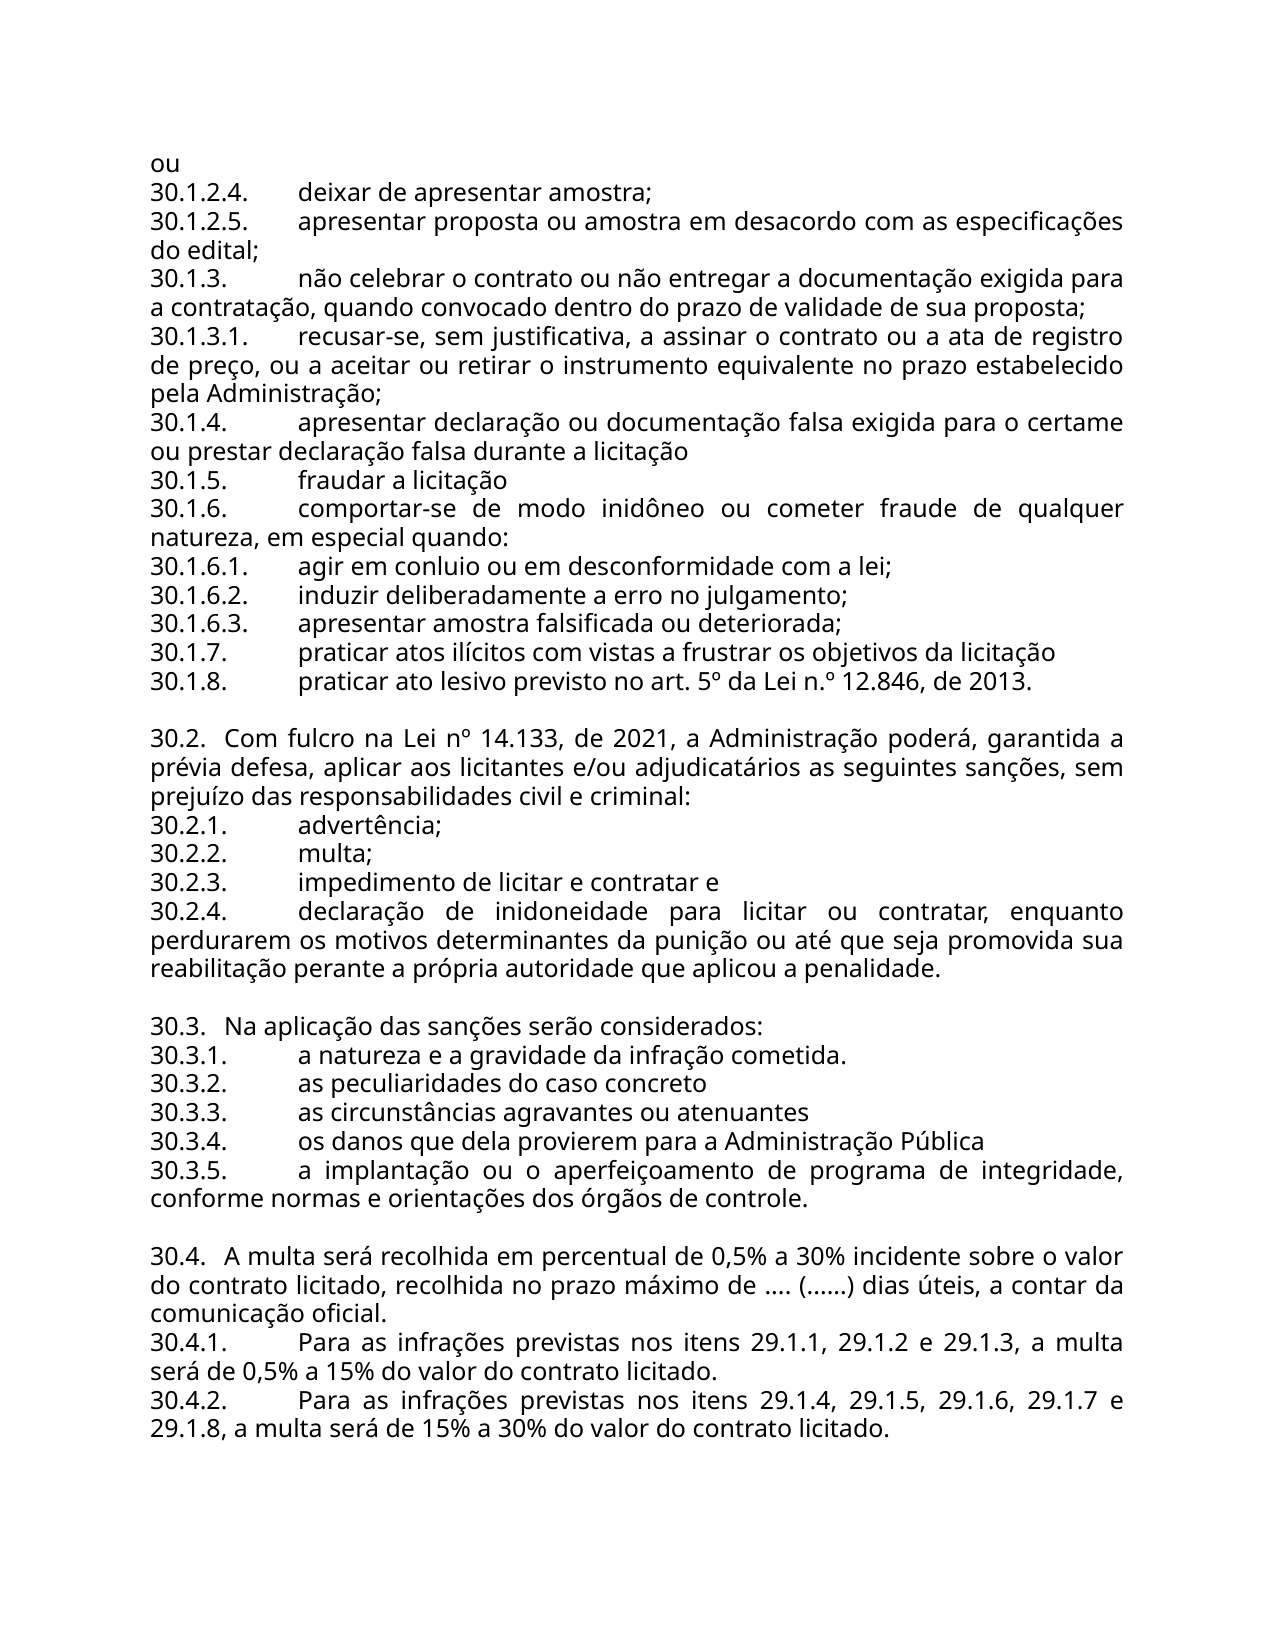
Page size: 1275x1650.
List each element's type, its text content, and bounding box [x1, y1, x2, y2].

text 30.3.3. as circunstâncias agravantes ou atenuantes [150, 1099, 1125, 1127]
text 30.2.1. advertência; [150, 811, 1125, 840]
text 30.3.1. a natureza e a gravidade da infração cometida. [150, 1041, 1125, 1070]
text 30.1.6.3. apresentar amostra falsificada ou deteriorada; [150, 610, 1125, 639]
text 30.1.6. comportar-se de modo inidôneo ou cometer fraude de qualquer natureza, em especial quando: [150, 495, 1125, 552]
text 30.1.2.5. apresentar proposta ou amostra em desacordo com as especificações do edital; [150, 207, 1125, 265]
text 30.1.6.2. induzir deliberadamente a erro no julgamento; [150, 581, 1125, 610]
text 30.4.1. Para as infrações previstas nos itens 29.1.1, 29.1.2 e 29.1.3, a multa será de 0,5% a 15% do valor do contrato licitado. [150, 1329, 1125, 1386]
text 30.1.3. não celebrar o contrato ou não entregar a documentação exigida para a contratação, quando convocado dentro do prazo de validade de sua proposta; [150, 265, 1125, 322]
text 30.1.4. apresentar declaração ou documentação falsa exigida para o certame ou prestar declaração falsa durante a licitação [150, 409, 1125, 466]
text 30.2. Com fulcro na Lei nº 14.133, de 2021, a Administração poderá, garantida a prévia defesa, aplicar aos licitantes e/ou adjudicatários as seguintes sanções, sem prejuízo das responsabilidades civil e criminal: [150, 725, 1125, 811]
text 30.3.4. os danos que dela provierem para a Administração Pública [150, 1127, 1125, 1156]
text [150, 150, 1125, 179]
text 30.4.2. Para as infrações previstas nos itens 29.1.4, 29.1.5, 29.1.6, 29.1.7 e 29.1.8, a multa será de 15% a 30% do valor do contrato licitado. [150, 1386, 1125, 1444]
text 30.1.8. praticar ato lesivo previsto no art. 5º da Lei n.º 12.846, de 2013. [150, 667, 1125, 696]
text 30.2.2. multa; [150, 840, 1125, 869]
text 30.1.7. praticar atos ilícitos com vistas a frustrar os objetivos da licitação [150, 639, 1125, 667]
text 30.3.5. a implantação ou o aperfeiçoamento de programa de integridade, conforme normas e orientações dos órgãos de controle. [150, 1156, 1125, 1214]
text 30.2.3. impedimento de licitar e contratar e [150, 869, 1125, 897]
text 30.2.4. declaração de inidoneidade para licitar ou contratar, enquanto perdurarem os motivos determinantes da punição ou até que seja promovida sua reabilitação perante a própria autoridade que aplicou a penalidade. [150, 897, 1125, 984]
text 30.1.5. fraudar a licitação [150, 466, 1125, 495]
text 30.1.2.4. deixar de apresentar amostra; [150, 179, 1125, 207]
text 30.3. Na aplicação das sanções serão considerados: [150, 1012, 1125, 1041]
text 30.1.3.1. recusar-se, sem justificativa, a assinar o contrato ou a ata de registro de preço, ou a aceitar ou retirar o instrumento equivalente no prazo estabelecido pela Administração; [150, 322, 1125, 409]
text 30.1.6.1. agir em conluio ou em desconformidade com a lei; [150, 552, 1125, 581]
text 30.3.2. as peculiaridades do caso concreto [150, 1070, 1125, 1099]
text 30.4. A multa será recolhida em percentual de 0,5% a 30% incidente sobre o valor do contrato licitado, recolhida no prazo máximo de .... (......) dias úteis, a contar da comunicação oficial. [150, 1242, 1125, 1329]
